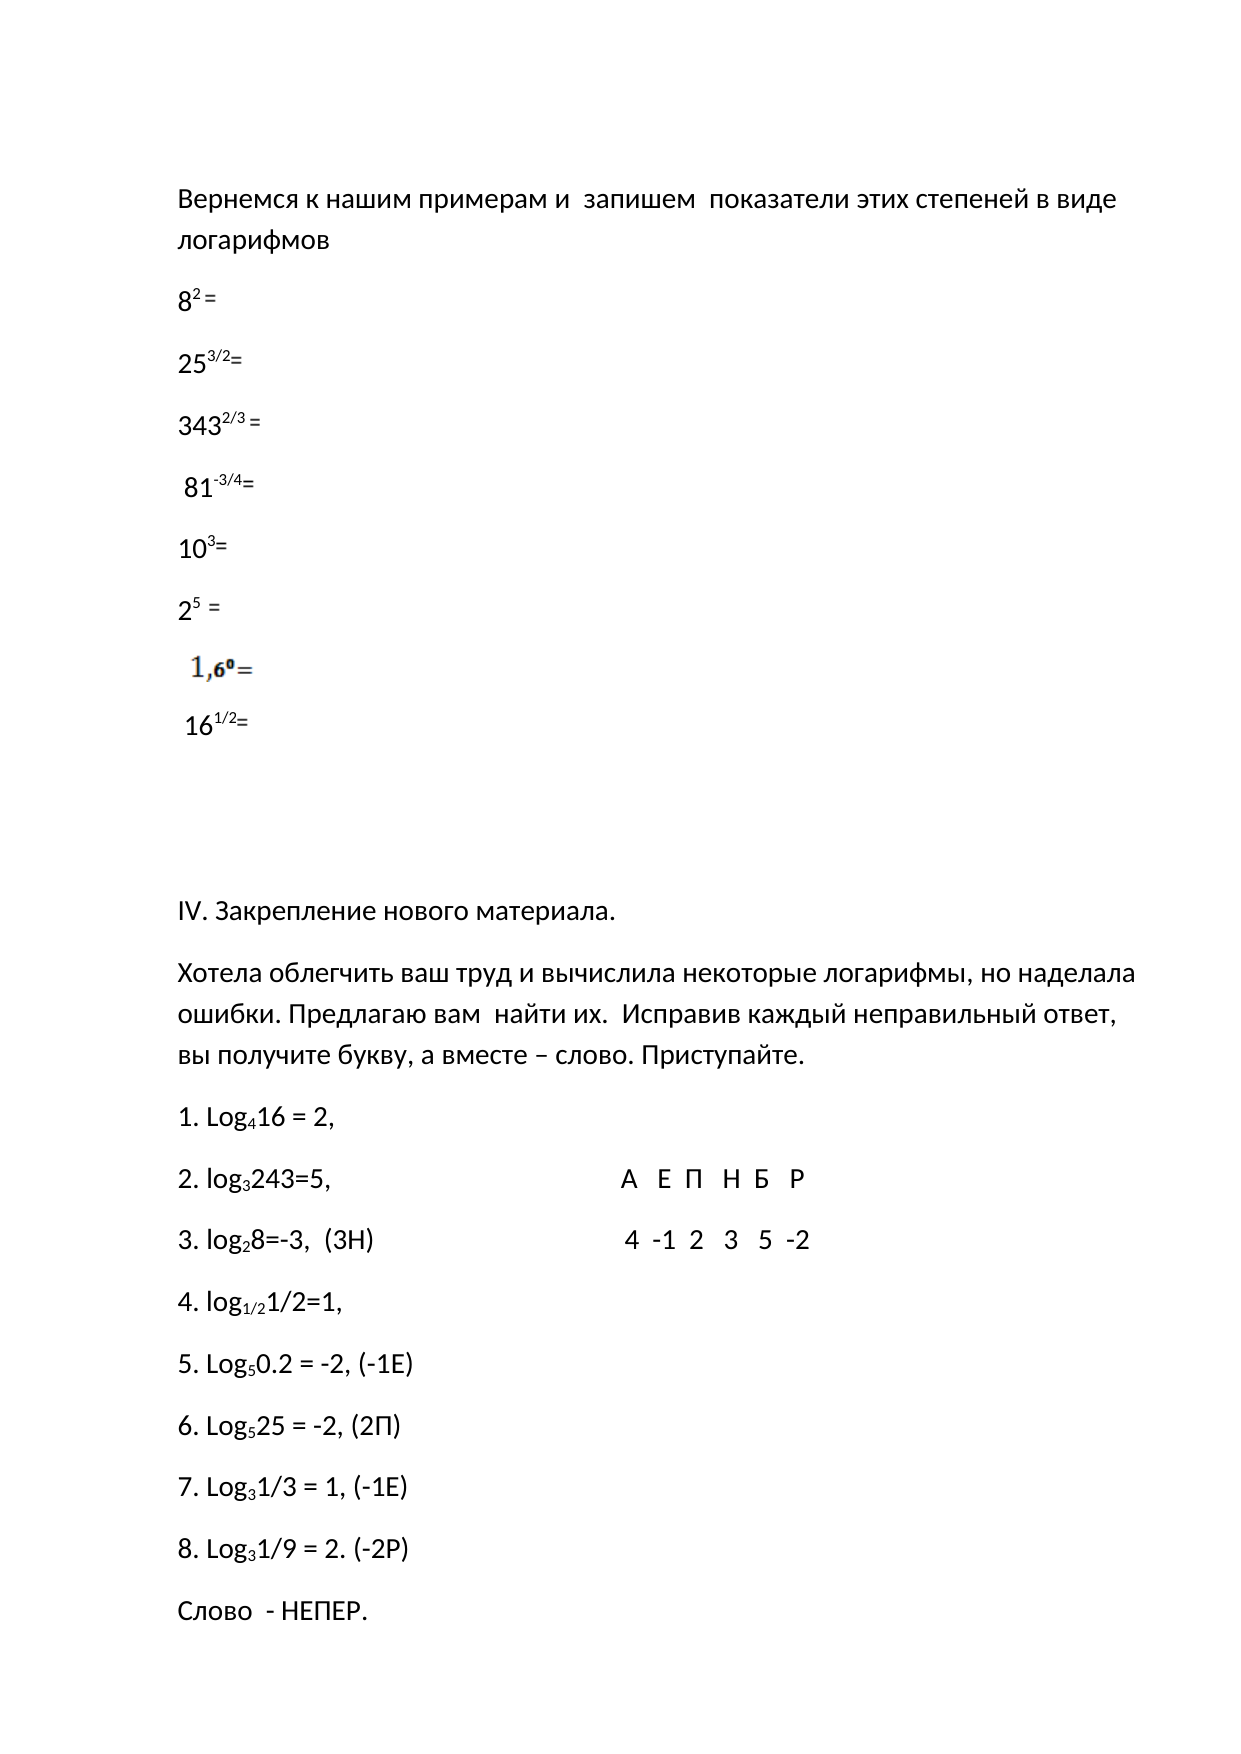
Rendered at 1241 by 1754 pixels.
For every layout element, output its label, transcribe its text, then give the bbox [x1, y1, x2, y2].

picture [204, 287, 227, 312]
picture [242, 473, 265, 497]
text 82 [177, 283, 1152, 319]
text 8. Log31/9 = 2. (-2Р) [177, 1530, 1152, 1566]
text 3. log28=-3, (3Н) 4 -1 2 3 5 -2 [177, 1221, 1152, 1257]
text 103 [177, 530, 1152, 566]
text 161/2 [177, 707, 1152, 743]
text 25 [177, 592, 1152, 628]
text 1. Log416 = 2, [177, 1098, 1152, 1133]
picture [230, 349, 253, 374]
picture [177, 653, 257, 682]
text 4. log1/21/2=1, [177, 1283, 1152, 1319]
picture [208, 596, 231, 621]
text 2. log3243=5, А Е П Н Б Р [177, 1160, 1152, 1195]
text 7. Log31/3 = 1, (-1Е) [177, 1468, 1152, 1504]
text Хотела облегчить ваш труд и вычислила некоторые логарифмы, но наделала ошибки. Предлагаю вам найти их. Исправив каждый неправильный ответ, вы получите букву, а вместе – слово. Приступайте. [177, 954, 1152, 1072]
text 81-3/4 [177, 469, 1152, 504]
text 3432/3 [177, 407, 1152, 442]
text Вернемся к нашим примерам и запишем показатели этих степеней в виде логарифмов [177, 180, 1152, 256]
text IV. Закрепление нового материала. [177, 892, 1152, 928]
text 253/2 [177, 345, 1152, 381]
text 5. Log50.2 = -2, (-1Е) [177, 1345, 1152, 1381]
picture [249, 411, 271, 436]
text 6. Log525 = -2, (2П) [177, 1407, 1152, 1442]
text Слово - НЕПЕР. [177, 1592, 1152, 1628]
picture [215, 535, 238, 559]
picture [236, 711, 259, 736]
